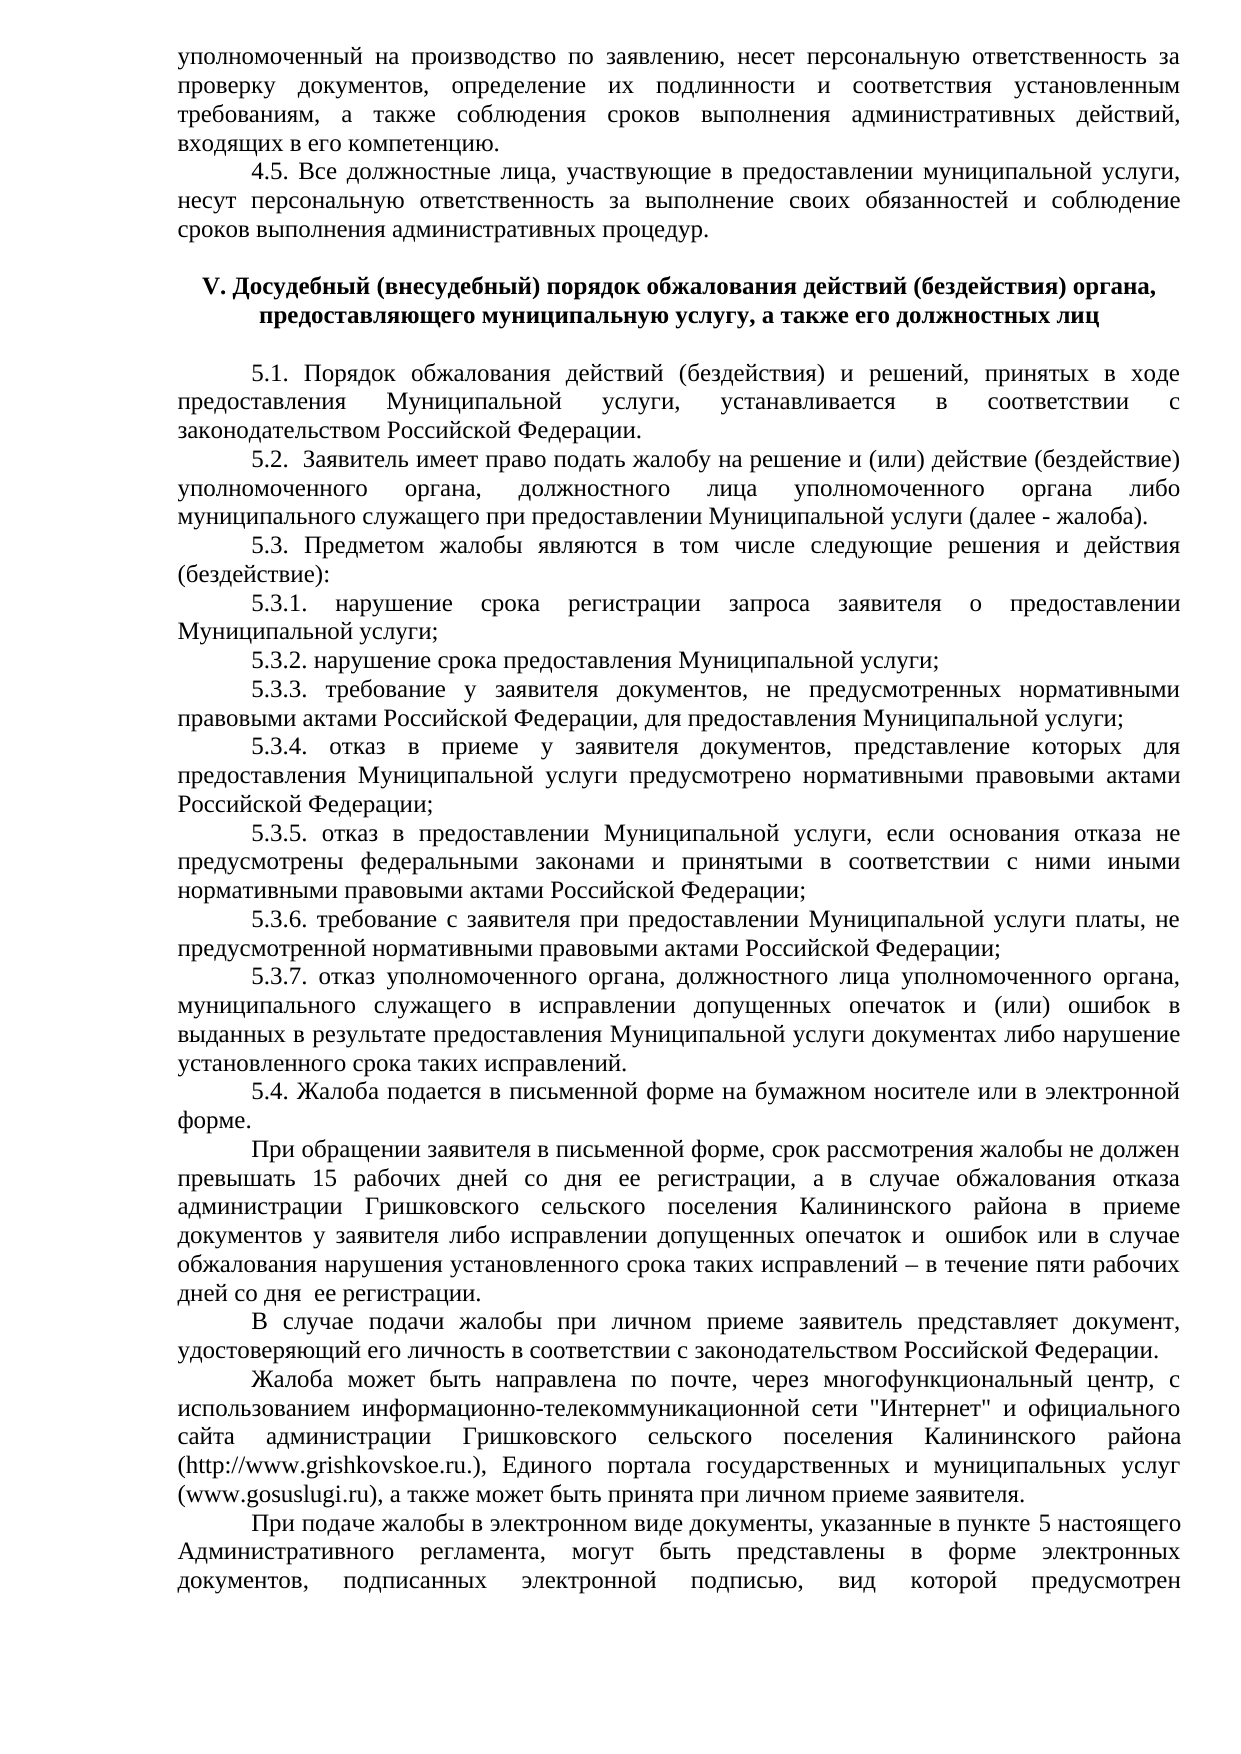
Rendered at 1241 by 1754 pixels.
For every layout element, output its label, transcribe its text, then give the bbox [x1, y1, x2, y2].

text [177, 41, 1181, 156]
text 5.2. Заявитель имеет право подать жалобу на решение и (или) действие (бездействие) уполномоченного органа, должностного лица уполномоченного органа либо муниципального служащего при предоставлении Муниципальной услуги (далее - жалоба). [177, 444, 1181, 530]
text 5.3.2. нарушение срока предоставления Муниципальной услуги; [177, 645, 1181, 674]
text 4.5. Все должностные лица, участвующие в предоставлении муниципальной услуги, несут персональную ответственность за выполнение своих обязанностей и соблюдение сроков выполнения административных процедур. [177, 156, 1181, 243]
text При обращении заявителя в письменной форме, срок рассмотрения жалобы не должен превышать 15 рабочих дней со дня ее регистрации, а в случае обжалования отказа администрации Гришковского сельского поселения Калининского района в приеме документов у заявителя либо исправлении допущенных опечаток и ошибок или в случае обжалования нарушения установленного срока таких исправлений – в течение пяти рабочих дней со дня ее регистрации. [177, 1134, 1181, 1306]
text V. Досудебный (внесудебный) порядок обжалования действий (бездействия) органа, предоставляющего муниципальную услугу, а также его должностных лиц [177, 271, 1181, 329]
text 5.3.4. отказ в приеме у заявителя документов, представление которых для предоставления Муниципальной услуги предусмотрено нормативными правовыми актами Российской Федерации; [177, 731, 1181, 818]
text В случае подачи жалобы при личном приеме заявитель представляет документ, удостоверяющий его личность в соответствии с законодательством Российской Федерации. [177, 1306, 1181, 1364]
text 5.3.1. нарушение срока регистрации запроса заявителя о предоставлении Муниципальной услуги; [177, 588, 1181, 645]
text 5.3.6. требование с заявителя при предоставлении Муниципальной услуги платы, не предусмотренной нормативными правовыми актами Российской Федерации; [177, 904, 1181, 961]
text 5.1. Порядок обжалования действий (бездействия) и решений, принятых в ходе предоставления Муниципальной услуги, устанавливается в соответствии с законодательством Российской Федерации. [177, 358, 1181, 444]
text 5.3.7. отказ уполномоченного органа, должностного лица уполномоченного органа, муниципального служащего в исправлении допущенных опечаток и (или) ошибок в выданных в результате предоставления Муниципальной услуги документах либо нарушение установленного срока таких исправлений. [177, 961, 1181, 1076]
text 5.3. Предметом жалобы являются в том числе следующие решения и действия (бездействие): [177, 530, 1181, 588]
text 5.3.5. отказ в предоставлении Муниципальной услуги, если основания отказа не предусмотрены федеральными законами и принятыми в соответствии с ними иными нормативными правовыми актами Российской Федерации; [177, 818, 1181, 904]
text 5.3.3. требование у заявителя документов, не предусмотренных нормативными правовыми актами Российской Федерации, для предоставления Муниципальной услуги; [177, 674, 1181, 731]
text 5.4. Жалоба подается в письменной форме на бумажном носителе или в электронной форме. [177, 1076, 1181, 1134]
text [177, 1508, 1181, 1594]
text Жалоба может быть направлена по почте, через многофункциональный центр, с использованием информационно-телекоммуникационной сети "Интернет" и официального сайта администрации Гришковского сельского поселения Калининского района (http://www.grishkovskoe.ru.), Единого портала государственных и муниципальных услуг (www.gosuslugi.ru), а также может быть принята при личном приеме заявителя. [177, 1364, 1181, 1508]
